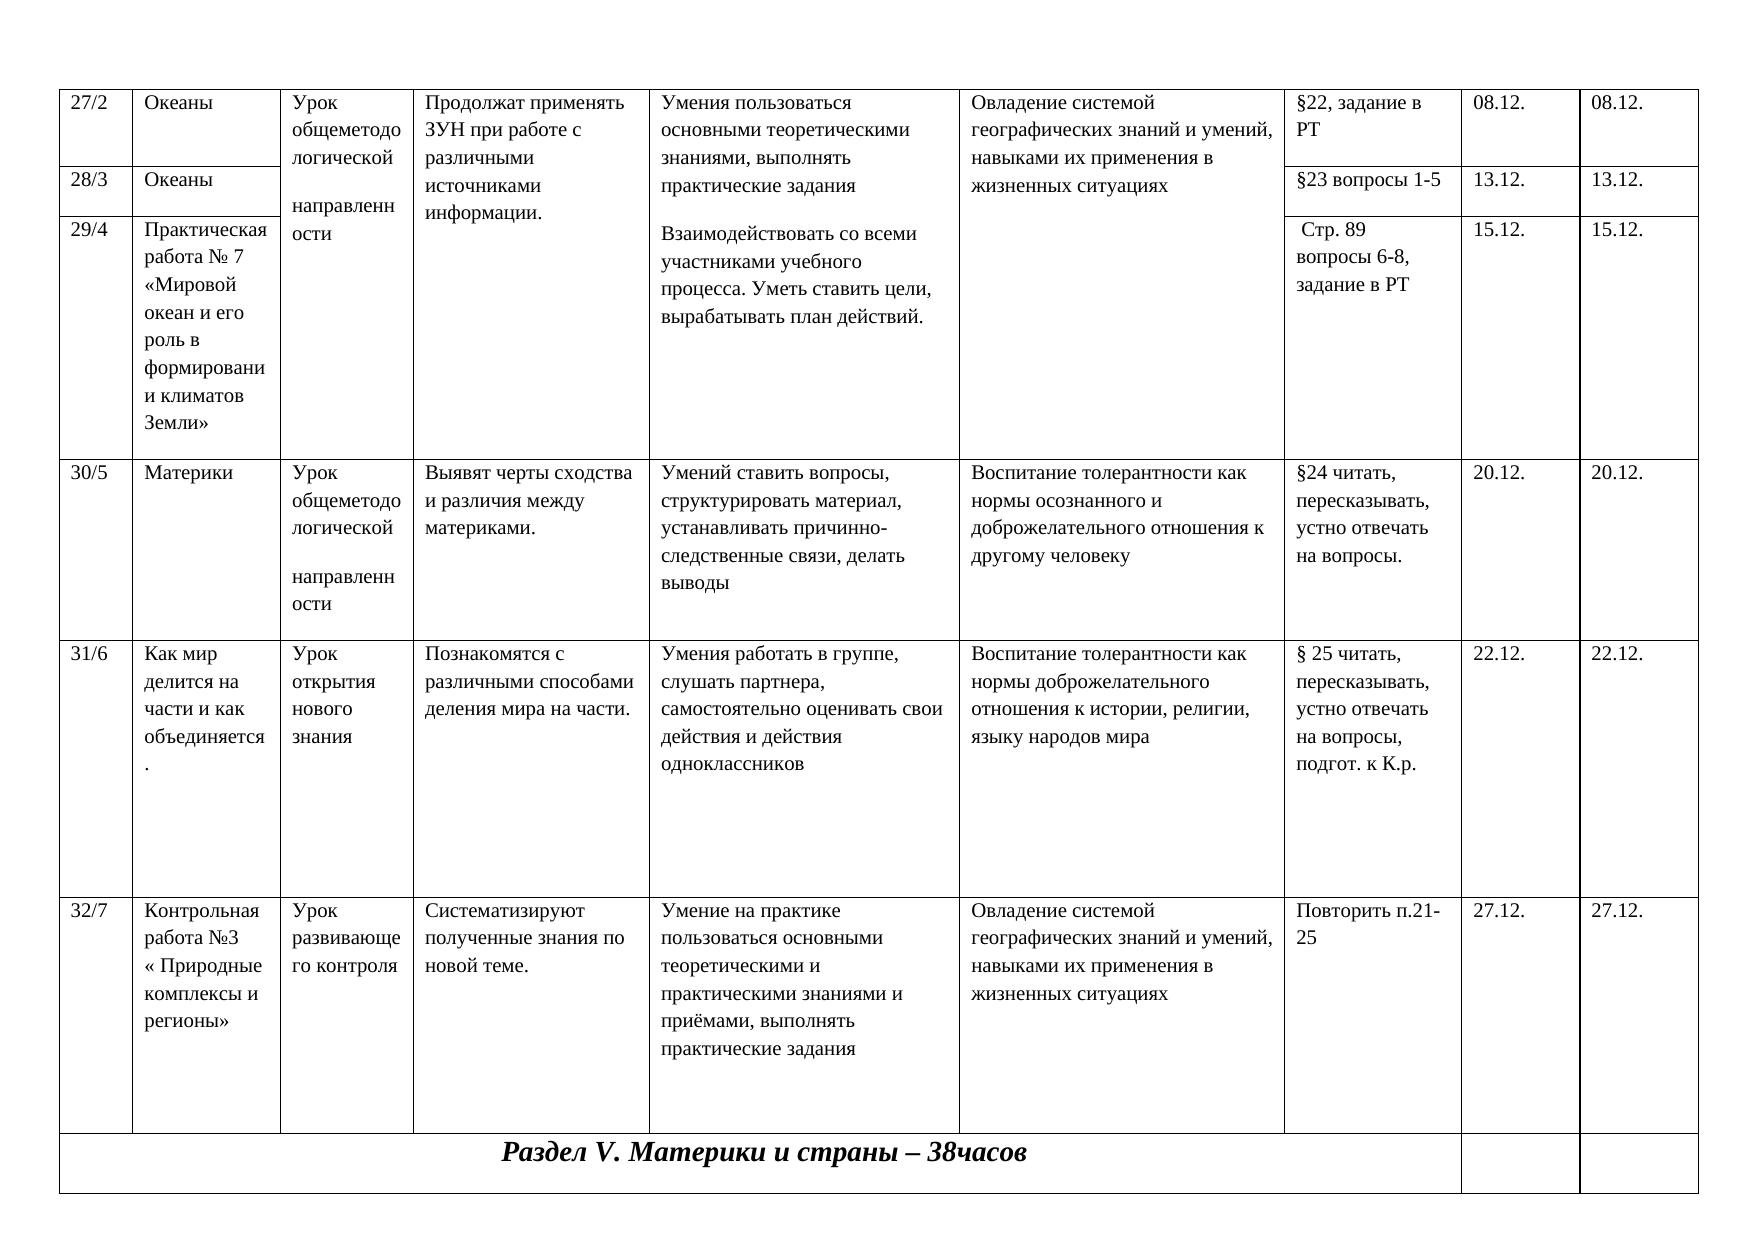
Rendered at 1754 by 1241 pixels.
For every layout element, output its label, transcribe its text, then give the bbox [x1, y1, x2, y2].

table_cell 31/6 [60, 641, 132, 897]
table_cell Выявят черты сходства и различия между материками. [414, 460, 649, 640]
table_cell Урок открытия нового знания [281, 641, 413, 897]
table_cell 22.12. [1581, 641, 1698, 897]
table_cell Урок общеметодологической направленности [281, 90, 413, 459]
table_cell Умений ставить вопросы, структурировать материал, устанавливать причинно-следственные связи, делать выводы [650, 460, 959, 640]
table_cell [1462, 1134, 1579, 1193]
table_cell Океаны [133, 167, 280, 216]
table_cell Урок развивающего контроля [281, 898, 413, 1133]
table_cell §24 читать, пересказывать, устно отвечать на вопросы. [1285, 460, 1461, 640]
table_cell Практическая работа № 7 «Мировой океан и его роль в формировании климатов Земли» [133, 217, 280, 459]
table_cell §23 вопросы 1-5 [1285, 167, 1461, 216]
table_cell 27/2 [60, 90, 132, 166]
table_cell 08.12. [1462, 90, 1579, 166]
table_cell 08.12. [1581, 90, 1698, 166]
table_cell Овладение системой географических знаний и умений, навыками их применения в жизненных ситуациях [960, 898, 1284, 1133]
table_cell 13.12. [1581, 167, 1698, 216]
table_cell Умения пользоваться основными теоретическими знаниями, выполнять практические задания Взаимодействовать со всеми участниками учебного процесса. Уметь ставить цели, вырабатывать план действий. [650, 90, 959, 459]
table_cell 13.12. [1462, 167, 1579, 216]
table_cell Материки [133, 460, 280, 640]
table_cell Умение на практике пользоваться основными теоретическими и практическими знаниями и приёмами, выполнять практические задания [650, 898, 959, 1133]
table_cell 27.12. [1581, 898, 1698, 1133]
table_cell Как мир делится на части и как объединяется. [133, 641, 280, 897]
table_cell 22.12. [1462, 641, 1579, 897]
table_cell 20.12. [1462, 460, 1579, 640]
table_cell Систематизируют полученные знания по новой теме. [414, 898, 649, 1133]
table_cell § 25 читать, пересказывать, устно отвечать на вопросы, подгот. к К.р. [1285, 641, 1461, 897]
table_cell Океаны [133, 90, 280, 166]
table_cell 28/3 [60, 167, 132, 216]
table_cell [1581, 1134, 1698, 1193]
table_cell Воспитание толерантности как нормы осознанного и доброжелательного отношения к другому человеку [960, 460, 1284, 640]
table_cell Воспитание толерантности как нормы доброжелательного отношения к истории, религии, языку народов мира [960, 641, 1284, 897]
table_cell Повторить п.21-25 [1285, 898, 1461, 1133]
table_cell 15.12. [1581, 217, 1698, 459]
table_cell Умения работать в группе, слушать партнера, самостоятельно оценивать свои действия и действия одноклассников [650, 641, 959, 897]
table_cell §22, задание в РТ [1285, 90, 1461, 166]
table_cell Урок общеметодологической направленности [281, 460, 413, 640]
table_cell Овладение системой географических знаний и умений, навыками их применения в жизненных ситуациях [960, 90, 1284, 459]
table_cell 30/5 [60, 460, 132, 640]
table_cell 27.12. [1462, 898, 1579, 1133]
table_cell Раздел V. Материки и страны – 38часов [60, 1134, 1461, 1193]
table_cell Стр. 89 вопросы 6-8, задание в РТ [1285, 217, 1461, 459]
table_cell Познакомятся с различными способами деления мира на части. [414, 641, 649, 897]
table_cell Контрольная работа №3 « Природные комплексы и регионы» [133, 898, 280, 1133]
table_cell 15.12. [1462, 217, 1579, 459]
table_cell 32/7 [60, 898, 132, 1133]
table_cell 29/4 [60, 217, 132, 459]
table_cell Продолжат применять ЗУН при работе с различными источниками информации. [414, 90, 649, 459]
table_cell 20.12. [1581, 460, 1698, 640]
